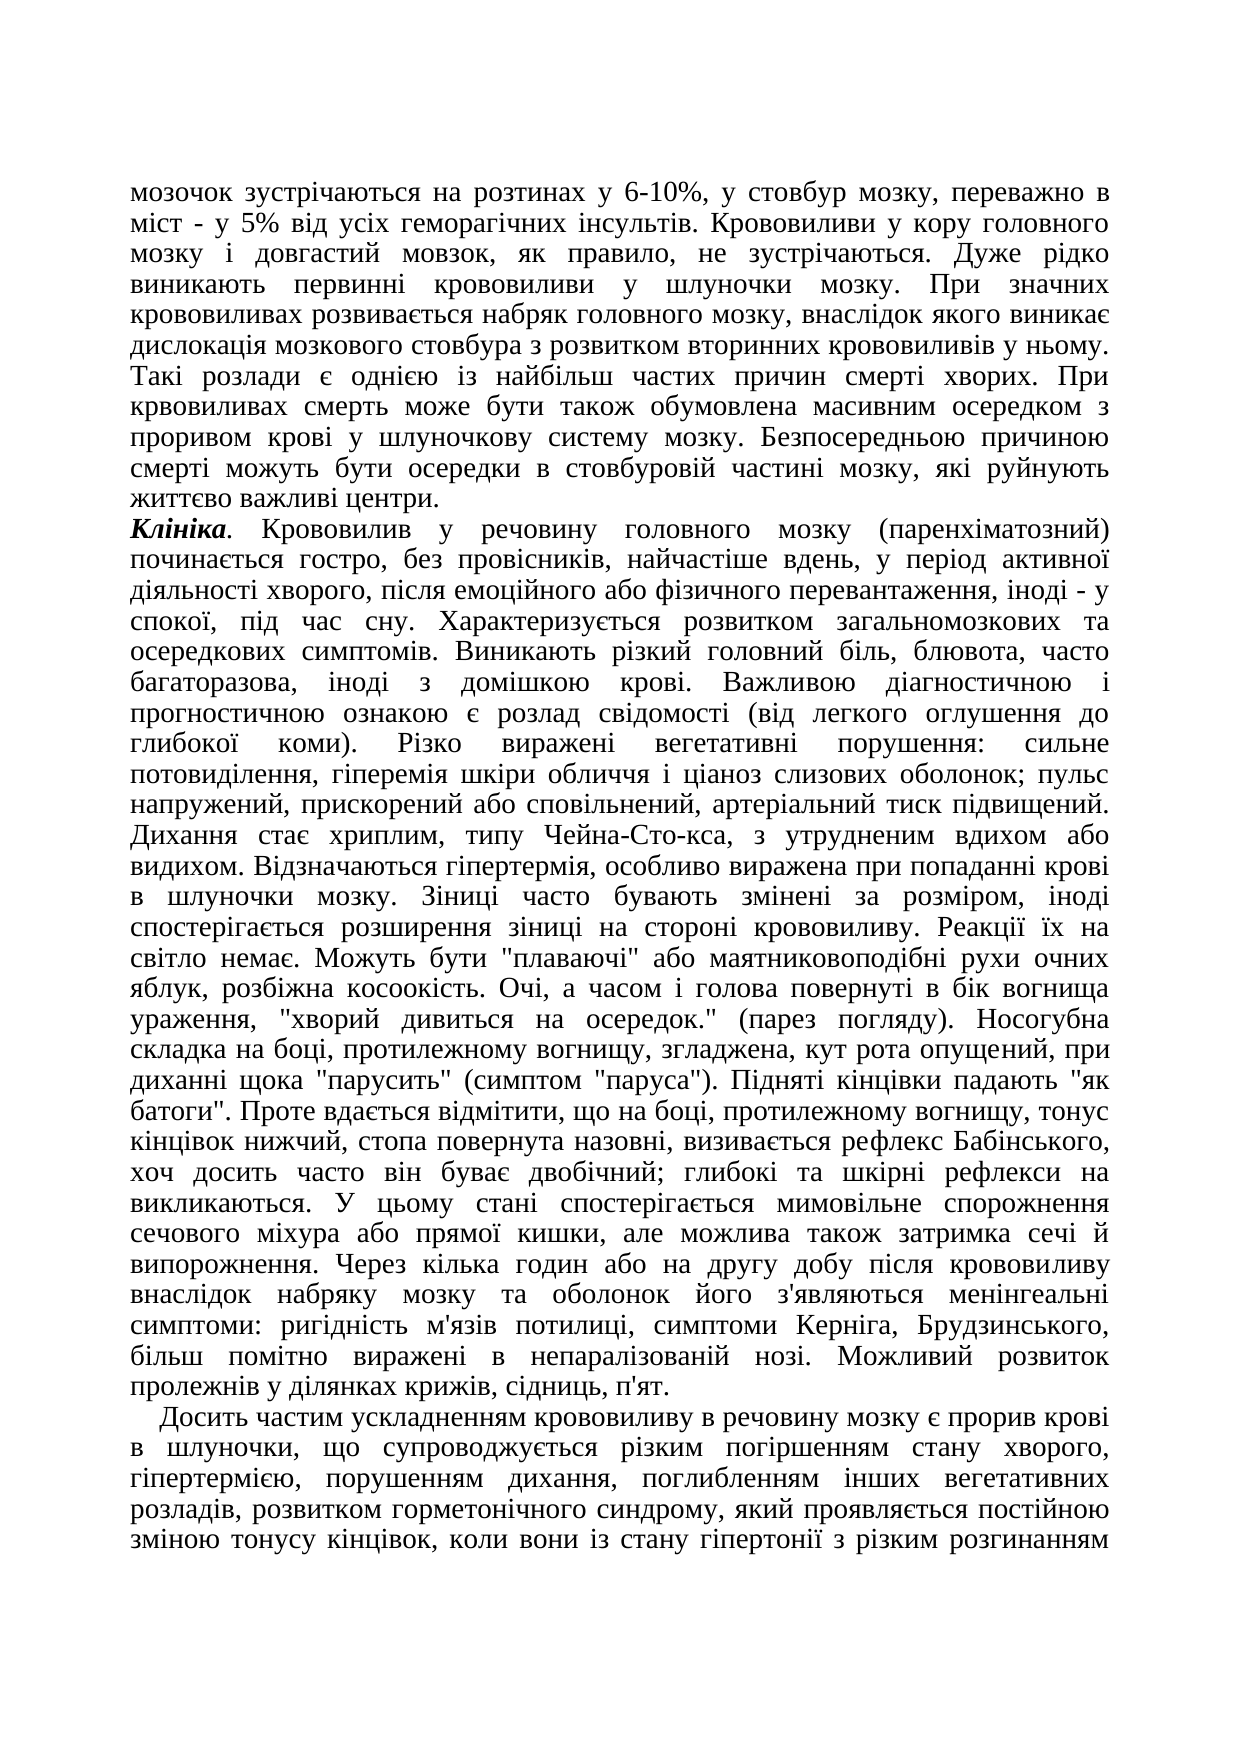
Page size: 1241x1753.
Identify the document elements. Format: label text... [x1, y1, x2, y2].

text Клініка. Крововилив у речовину головного мозку (паренхіматозний) починається гостро, без провісників, найчастіше вдень, у період активної діяльності хворого, після емоційного або фізичного перевантаження, іноді - у спокої, під час сну. Характеризується розвитком загальномозкових та осередкових симптомів. Виникають різкий головний біль, блювота, часто багаторазова, іноді з домішкою крові. Важливою діагностичною і прогностичною ознакою є розлад свідомості (від легкого оглушення до глибокої коми). Різко виражені вегетативні порушення: сильне потовиділення, гіперемія шкіри обличчя і ціаноз слизових оболонок; пульс напружений, прискорений або сповільнений, артеріальний тиск підвищений. Дихання стає хриплим, типу Чейна-Сто-кса, з утрудненим вдихом або видихом. Відзначаються гіпертермія, особливо виражена при попаданні крові в шлуночки мозку. Зіниці часто бувають змінені за розміром, іноді спостерігається розширення зіниці на стороні крововиливу. Реакції їх на світло немає. Можуть бути "плаваючі" або маятниковоподібні рухи очних яблук, розбіжна косоокість. Очі, а часом і голова повернуті в бік вогнища ураження, "хворий дивиться на осередок." (парез погляду). Носогубна складка на боці, протилежному вогнищу, згладжена, кут рота опущений, при диханні щока "парусить" (симптом "паруса"). Підняті кінцівки падають "як батоги". Проте вдається відмітити, що на боці, протилежному вогнищу, тонус кінцівок нижчий, стопа повернута назовні, визивається рефлекс Бабінського, хоч досить часто він буває двобічний; глибокі та шкірні рефлекси на викликаються. У цьому стані спостерігається мимовільне спорожнення сечового міхура або прямої кишки, але можлива також затримка сечі й випорожнення. Через кілька годин або на другу добу після крововиливу внаслідок набряку мозку та оболонок його з'являються менінгеальні симптоми: ригідність м'язів потилиці, симптоми Керніга, Брудзинського, більш помітно виражені в непаралізованій нозі. Можливий розвиток пролежнів у ділянках крижів, сідниць, п'ят. [130, 514, 1110, 1402]
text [130, 1402, 1110, 1555]
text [130, 177, 1110, 514]
